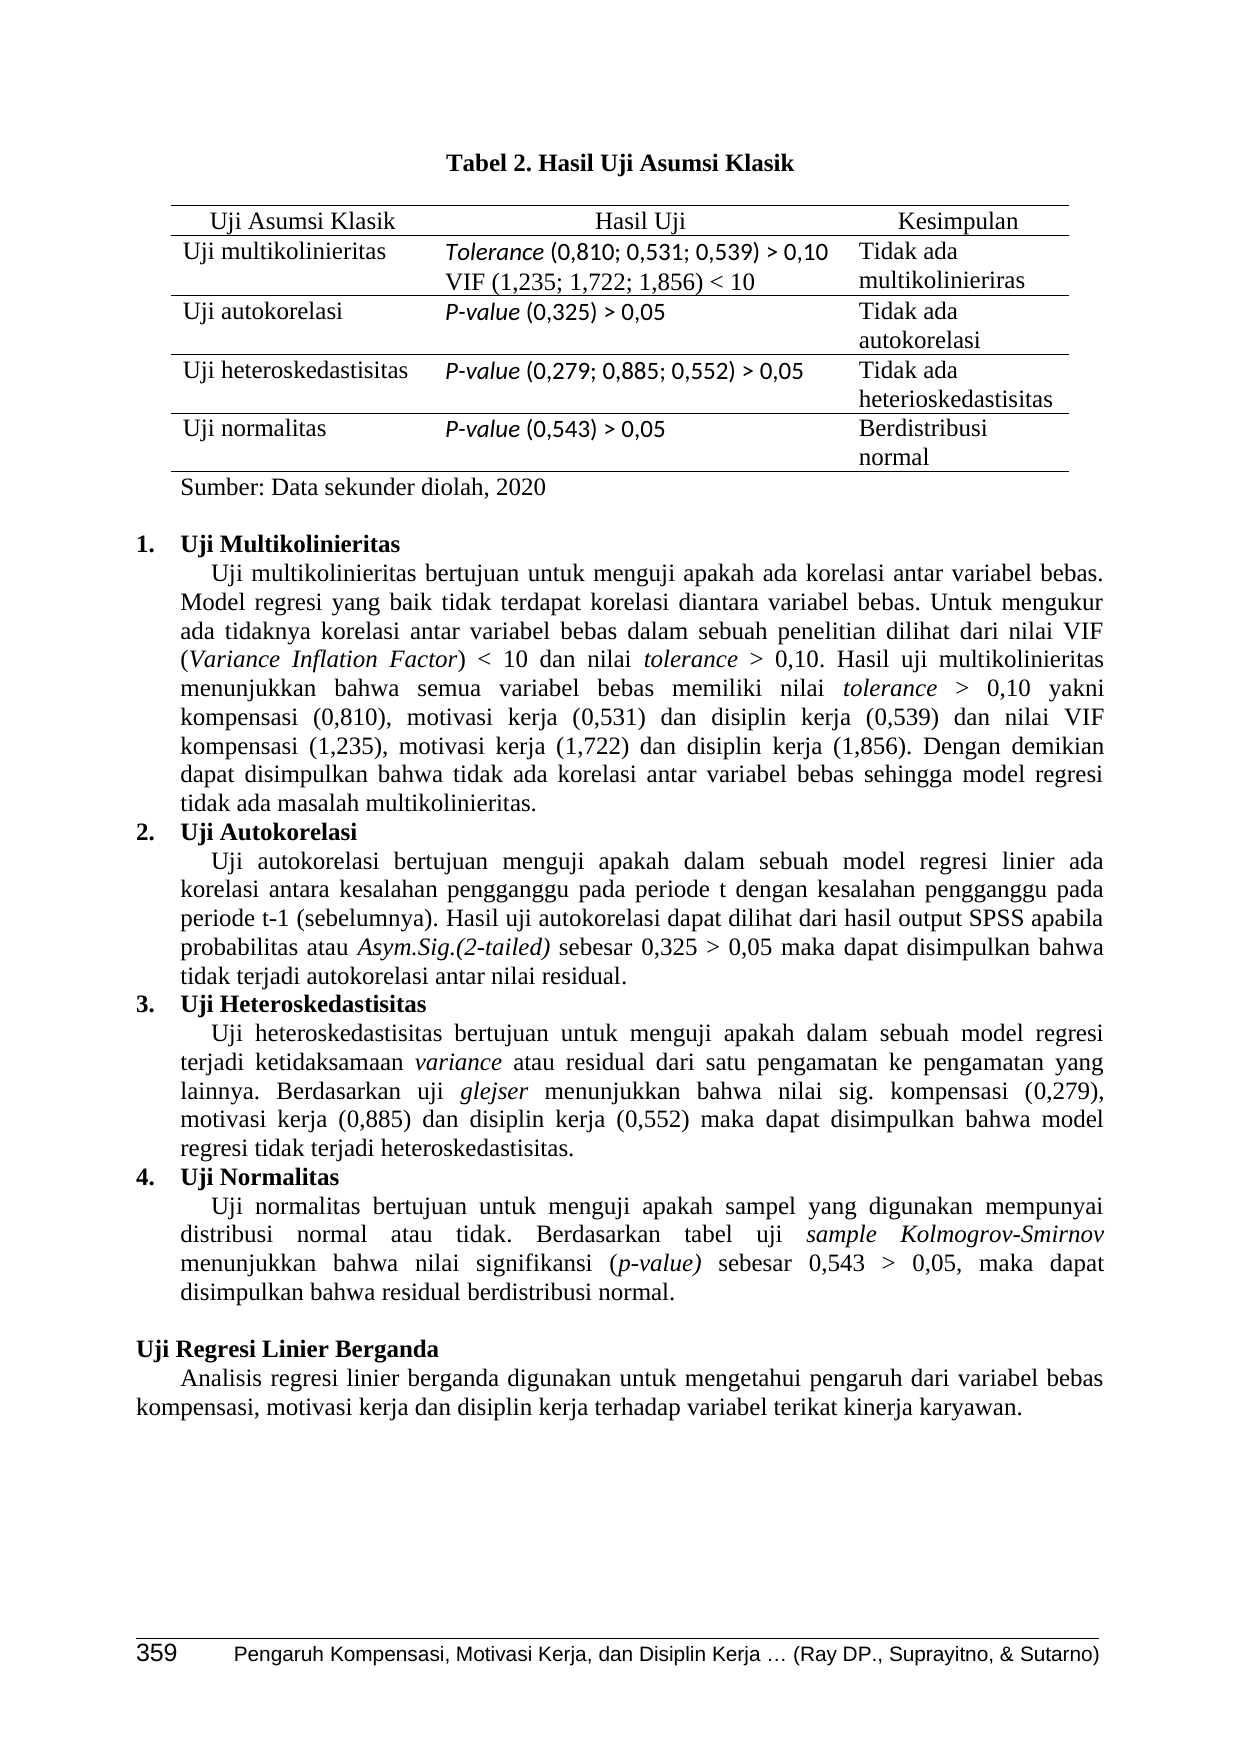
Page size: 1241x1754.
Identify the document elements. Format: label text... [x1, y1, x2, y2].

table_header Hasil Uji [434, 206, 847, 235]
table_cell Uji heteroskedastisitas [171, 355, 434, 412]
table_cell Uji normalitas [171, 414, 434, 471]
table_cell P-value (0,325) > 0,05 [434, 296, 847, 354]
list Uji Autokorelasi [136, 817, 1104, 846]
text Uji Regresi Linier Berganda [136, 1334, 1104, 1363]
table_cell Tidak ada heterioskedastisitas [847, 355, 1069, 412]
list Analisis regresi linier berganda digunakan untuk mengetahui pengaruh dari variabel bebas kompensasi, motivasi kerja dan disiplin kerja terhadap variabel terikat kinerja karyawan. [136, 1363, 1104, 1421]
table_cell Berdistribusi normal [847, 414, 1069, 471]
table_cell P-value (0,279; 0,885; 0,552) > 0,05 [434, 355, 847, 412]
list Uji Normalitas [136, 1162, 1104, 1191]
table_cell Tidak ada multikolinieriras [847, 236, 1069, 295]
table_header Kesimpulan [847, 206, 1069, 235]
table_cell P-value (0,543) > 0,05 [434, 414, 847, 471]
list Uji heteroskedastisitas bertujuan untuk menguji apakah dalam sebuah model regresi terjadi ketidaksamaan variance atau residual dari satu pengamatan ke pengamatan yang lainnya. Berdasarkan uji glejser menunjukkan bahwa nilai sig. kompensasi (0,279), motivasi kerja (0,885) dan disiplin kerja (0,552) maka dapat disimpulkan bahwa model regresi tidak terjadi heteroskedastisitas. [180, 1018, 1104, 1162]
list Uji autokorelasi bertujuan menguji apakah dalam sebuah model regresi linier ada korelasi antara kesalahan pengganggu pada periode t dengan kesalahan pengganggu pada periode t-1 (sebelumnya). Hasil uji autokorelasi dapat dilihat dari hasil output SPSS apabila probabilitas atau Asym.Sig.(2-tailed) sebesar 0,325 > 0,05 maka dapat disimpulkan bahwa tidak terjadi autokorelasi antar nilai residual. [136, 846, 1104, 989]
text Sumber: Data sekunder diolah, 2020 [180, 472, 1104, 501]
list Uji multikolinieritas bertujuan untuk menguji apakah ada korelasi antar variabel bebas. Model regresi yang baik tidak terdapat korelasi diantara variabel bebas. Untuk mengukur ada tidaknya korelasi antar variabel bebas dalam sebuah penelitian dilihat dari nilai VIF (Variance Inflation Factor) < 10 dan nilai tolerance > 0,10. Hasil uji multikolinieritas menunjukkan bahwa semua variabel bebas memiliki nilai tolerance > 0,10 yakni kompensasi (0,810), motivasi kerja (0,531) dan disiplin kerja (0,539) dan nilai VIF kompensasi (1,235), motivasi kerja (1,722) dan disiplin kerja (1,856). Dengan demikian dapat disimpulkan bahwa tidak ada korelasi antar variabel bebas sehingga model regresi tidak ada masalah multikolinieritas. [180, 558, 1104, 817]
table_cell Uji multikolinieritas [171, 236, 434, 295]
table_cell Tolerance (0,810; 0,531; 0,539) > 0,10 VIF (1,235; 1,722; 1,856) < 10 [434, 236, 847, 295]
list Uji Multikolinieritas [136, 529, 1104, 558]
list Uji normalitas bertujuan untuk menguji apakah sampel yang digunakan mempunyai distribusi normal atau tidak. Berdasarkan tabel uji sample Kolmogrov-Smirnov menunjukkan bahwa nilai signifikansi (p-value) sebesar 0,543 > 0,05, maka dapat disimpulkan bahwa residual berdistribusi normal. [180, 1191, 1104, 1306]
list Uji Heteroskedastisitas [136, 989, 1104, 1018]
text Tabel 2. Hasil Uji Asumsi Klasik [136, 148, 1104, 176]
table_cell Uji autokorelasi [171, 296, 434, 354]
table_header Uji Asumsi Klasik [171, 206, 434, 235]
table_cell Tidak ada autokorelasi [847, 296, 1069, 354]
